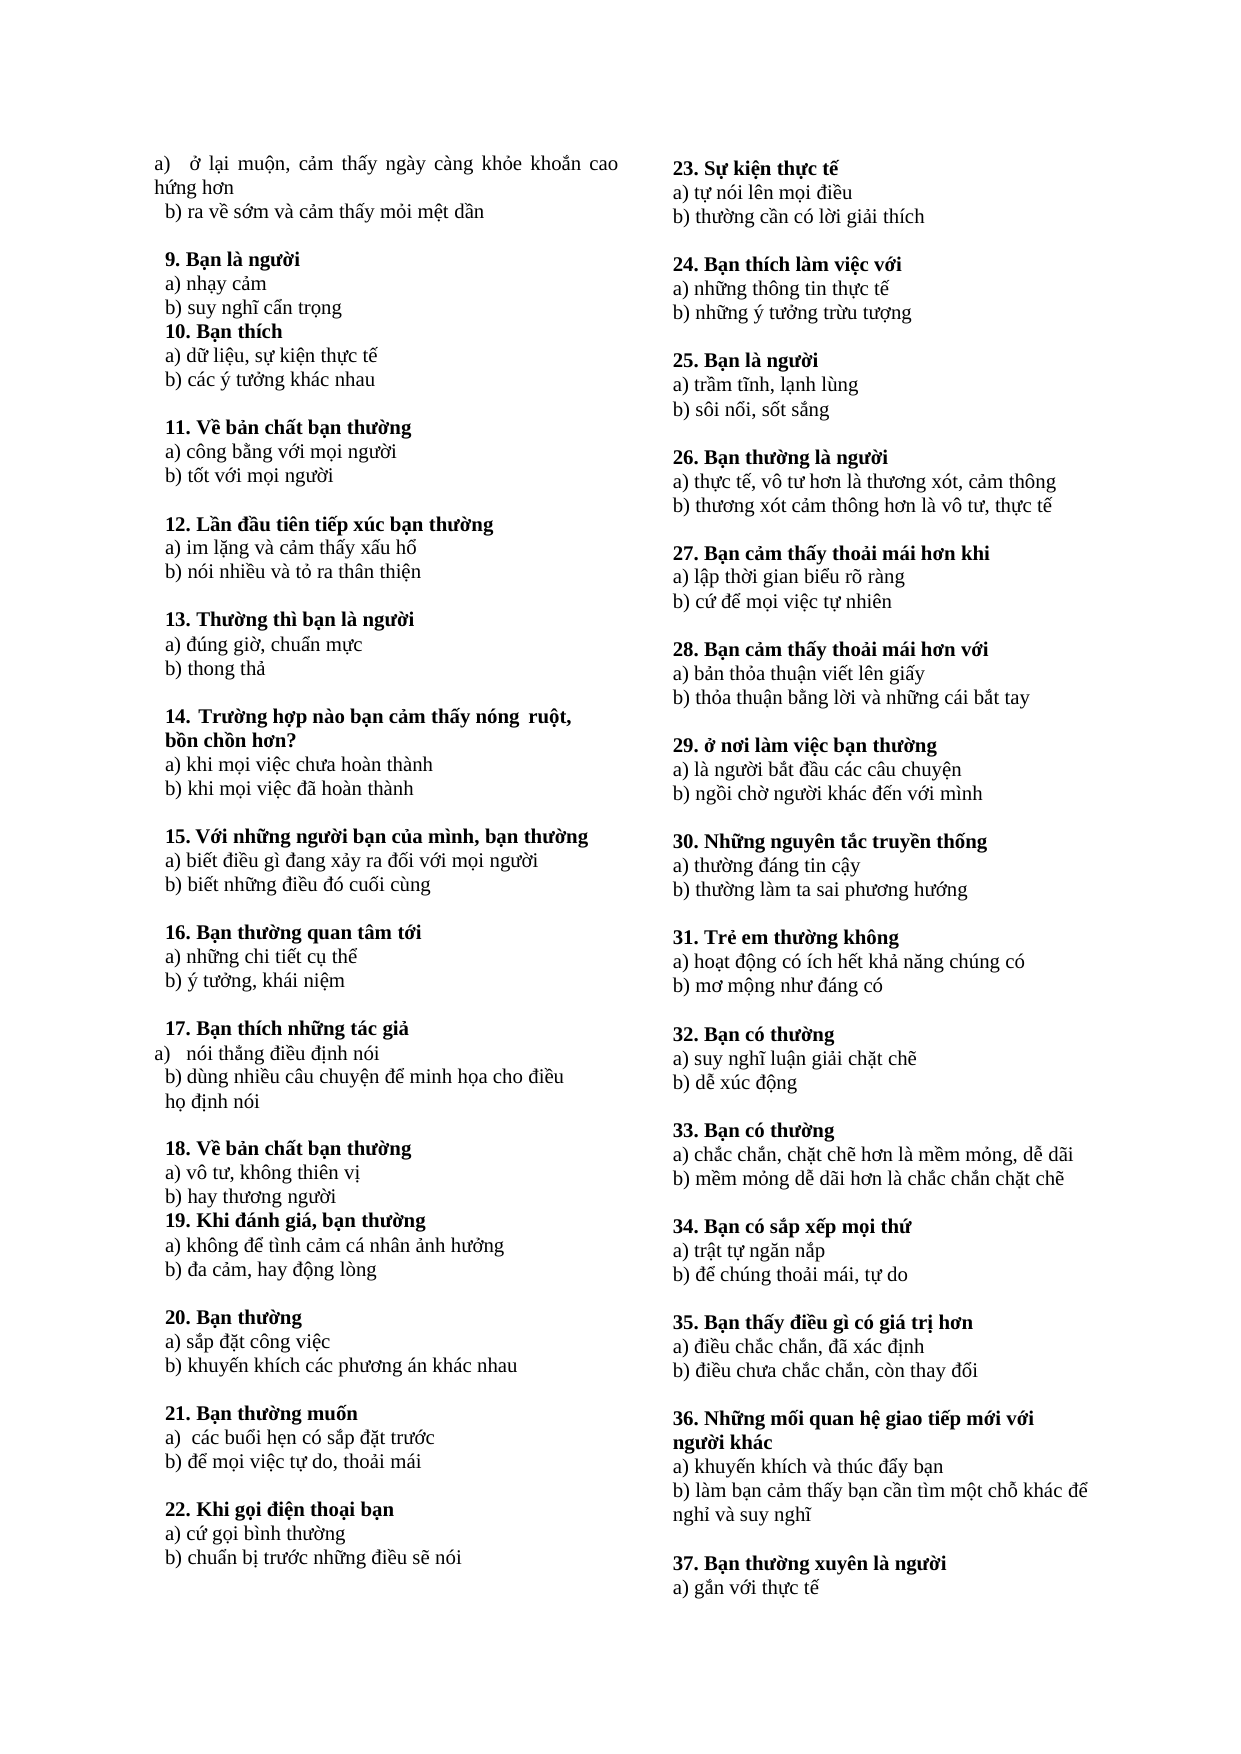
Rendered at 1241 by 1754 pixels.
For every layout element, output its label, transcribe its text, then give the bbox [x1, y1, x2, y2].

list Bạn thường muốn [165, 1401, 621, 1425]
list thường đáng tin cậy [673, 853, 1088, 877]
list thương xót cảm thông hơn là vô tư, thực tế [673, 493, 1088, 517]
list Bạn thường quan tâm tới [165, 920, 621, 944]
list Bạn thích làm việc với [673, 253, 1088, 276]
list Bạn thích những tác giả [165, 1016, 621, 1040]
list Khi gọi điện thoại bạn [165, 1497, 621, 1521]
list trật tự ngăn nắp [673, 1238, 1088, 1262]
list sắp đặt công việc [165, 1329, 621, 1353]
list biết điều gì đang xảy ra đối với mọi người [165, 848, 621, 872]
list Về bản chất bạn thường [165, 1136, 621, 1160]
list ở lại muộn, cảm thấy ngày càng khỏe khoắn cao hứng hơn [154, 151, 621, 199]
list Bạn là người [673, 348, 1088, 372]
list bản thỏa thuận viết lên giấy [673, 661, 1088, 685]
list Bạn có sắp xếp mọi thứ [673, 1214, 1088, 1238]
list mơ mộng như đáng có [673, 973, 1088, 997]
list dùng nhiều câu chuyện để minh họa cho điều họ định nói [165, 1064, 583, 1113]
list Những mối quan hệ giao tiếp mới với người khác [673, 1406, 1035, 1454]
list chuẩn bị trước những điều sẽ nói [165, 1545, 621, 1569]
list Những nguyên tắc truyền thống [673, 829, 1088, 853]
list dữ liệu, sự kiện thực tế [165, 343, 621, 367]
list thường làm ta sai phương hướng [673, 877, 1088, 901]
list công bằng với mọi người [165, 439, 621, 463]
list để mọi việc tự do, thoải mái [165, 1449, 621, 1473]
list Khi đánh giá, bạn thường [165, 1208, 621, 1232]
list hay thương người [165, 1184, 621, 1208]
list Bạn cảm thấy thoải mái hơn với [673, 637, 1088, 661]
list nhạy cảm [165, 271, 621, 295]
list biết những điều đó cuối cùng [165, 872, 621, 896]
list thực tế, vô tư hơn là thương xót, cảm thông [673, 469, 1088, 493]
list ở nơi làm việc bạn thường [673, 733, 1088, 757]
list Với những người bạn của mình, bạn thường [165, 824, 621, 848]
list làm bạn cảm thấy bạn cần tìm một chỗ khác để nghỉ và suy nghĩ [673, 1478, 1088, 1526]
list thường cần có lời giải thích [673, 204, 1088, 228]
list thỏa thuận bằng lời và những cái bắt tay [673, 685, 1088, 709]
list không để tình cảm cá nhân ảnh hưởng [165, 1232, 621, 1257]
list Bạn có thường [673, 1022, 1088, 1046]
list Thường thì bạn là người [165, 607, 621, 631]
list suy nghĩ luận giải chặt chẽ [673, 1046, 1088, 1070]
list những chi tiết cụ thể [165, 944, 621, 968]
list ngồi chờ người khác đến với mình [673, 781, 1088, 805]
list những ý tưởng trừu tượng [673, 300, 1088, 324]
list Bạn cảm thấy thoải mái hơn khi [673, 541, 1088, 565]
list Bạn thường [165, 1305, 621, 1329]
list đa cảm, hay động lòng [165, 1257, 621, 1281]
list cứ gọi bình thường [165, 1521, 621, 1545]
list Về bản chất bạn thường [165, 415, 621, 439]
list sôi nổi, sốt sắng [673, 396, 1088, 421]
list các buổi hẹn có sắp đặt trước [165, 1425, 621, 1449]
list những thông tin thực tế [673, 276, 1088, 300]
list tốt với mọi người [165, 463, 621, 487]
list lập thời gian biểu rõ ràng [673, 565, 1088, 588]
list ra về sớm và cảm thấy mỏi mệt dần [165, 199, 621, 223]
list nói thẳng điều định nói [154, 1040, 621, 1064]
list thong thả [165, 656, 621, 679]
list đúng giờ, chuẩn mực [165, 631, 621, 656]
list mềm mỏng dễ dãi hơn là chắc chắn chặt chẽ [673, 1166, 1088, 1190]
list Trẻ em thường không [673, 925, 1088, 949]
list tự nói lên mọi điều [673, 180, 1088, 204]
list là người bắt đầu các câu chuyện [673, 757, 1088, 781]
list khuyến khích các phương án khác nhau [165, 1353, 621, 1377]
list Sự kiện thực tế [673, 156, 1088, 180]
list khi mọi việc chưa hoàn thành [165, 752, 621, 776]
list điều chưa chắc chắn, còn thay đổi [673, 1358, 1088, 1382]
list Bạn có thường [673, 1117, 1088, 1142]
list Bạn thích [165, 319, 621, 343]
list các ý tưởng khác nhau [165, 367, 621, 391]
list ý tưởng, khái niệm [165, 968, 621, 992]
list cứ để mọi việc tự nhiên [673, 588, 1088, 613]
list Bạn thường xuyên là người [673, 1551, 1088, 1574]
list Lần đầu tiên tiếp xúc bạn thường [165, 512, 621, 536]
list vô tư, không thiên vị [165, 1160, 621, 1184]
list Bạn thấy điều gì có giá trị hơn [673, 1310, 1088, 1334]
list suy nghĩ cẩn trọng [165, 295, 621, 319]
list để chúng thoải mái, tự do [673, 1262, 1088, 1286]
list Bạn là người [165, 247, 621, 271]
list điều chắc chắn, đã xác định [673, 1334, 1088, 1358]
list trầm tĩnh, lạnh lùng [673, 372, 1088, 396]
list dễ xúc động [673, 1070, 1088, 1094]
list hoạt động có ích hết khả năng chúng có [673, 949, 1088, 973]
list khi mọi việc đã hoàn thành [165, 776, 621, 800]
list chắc chắn, chặt chẽ hơn là mềm mỏng, dễ dãi [673, 1142, 1088, 1166]
list nói nhiều và tỏ ra thân thiện [165, 559, 621, 583]
list gắn với thực tế [673, 1574, 1088, 1599]
list Trường hợp nào bạn cảm thấy nóng ruột, bồn chồn hơn? [165, 704, 583, 752]
list khuyến khích và thúc đẩy bạn [673, 1454, 1088, 1478]
list im lặng và cảm thấy xấu hổ [165, 536, 621, 559]
list Bạn thường là người [673, 445, 1088, 469]
